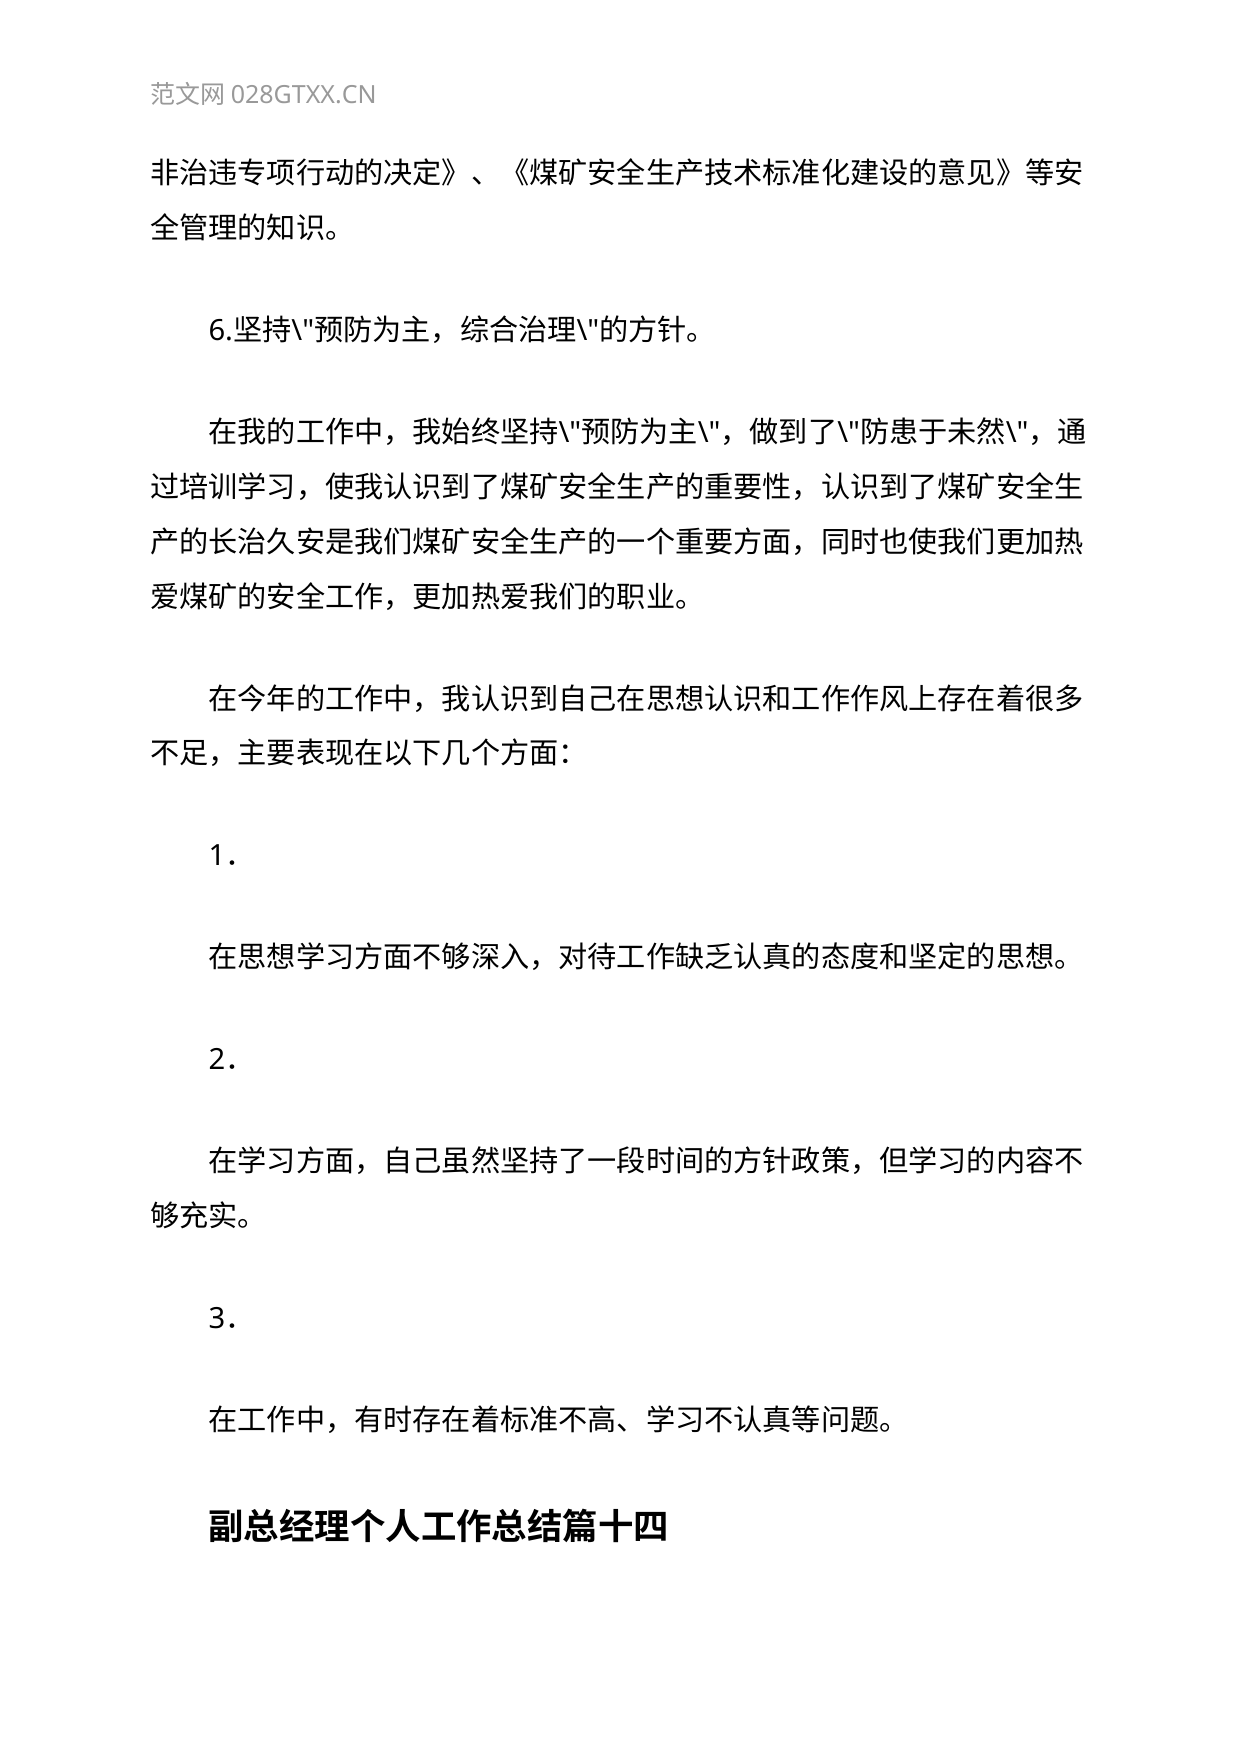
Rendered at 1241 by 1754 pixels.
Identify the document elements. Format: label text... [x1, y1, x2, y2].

text 3． [150, 1294, 1090, 1337]
text 6.坚持\"预防为主，综合治理\"的方针。 [150, 307, 1090, 349]
text 在思想学习方面不够深入，对待工作缺乏认真的态度和坚定的思想。 [150, 934, 1090, 976]
text 在工作中，有时存在着标准不高、学习不认真等问题。 [150, 1396, 1090, 1438]
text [150, 150, 1090, 247]
text 1． [150, 832, 1090, 874]
text 副总经理个人工作总结篇十四 [150, 1498, 1090, 1549]
text 在今年的工作中，我认识到自己在思想认识和工作作风上存在着很多不足，主要表现在以下几个方面： [150, 675, 1090, 772]
text 在我的工作中，我始终坚持\"预防为主\"，做到了\"防患于未然\"，通过培训学习，使我认识到了煤矿安全生产的重要性，认识到了煤矿安全生产的长治久安是我们煤矿安全生产的一个重要方面，同时也使我们更加热爱煤矿的安全工作，更加热爱我们的职业。 [150, 409, 1090, 616]
text 2． [150, 1036, 1090, 1078]
text 在学习方面，自己虽然坚持了一段时间的方针政策，但学习的内容不够充实。 [150, 1138, 1090, 1235]
